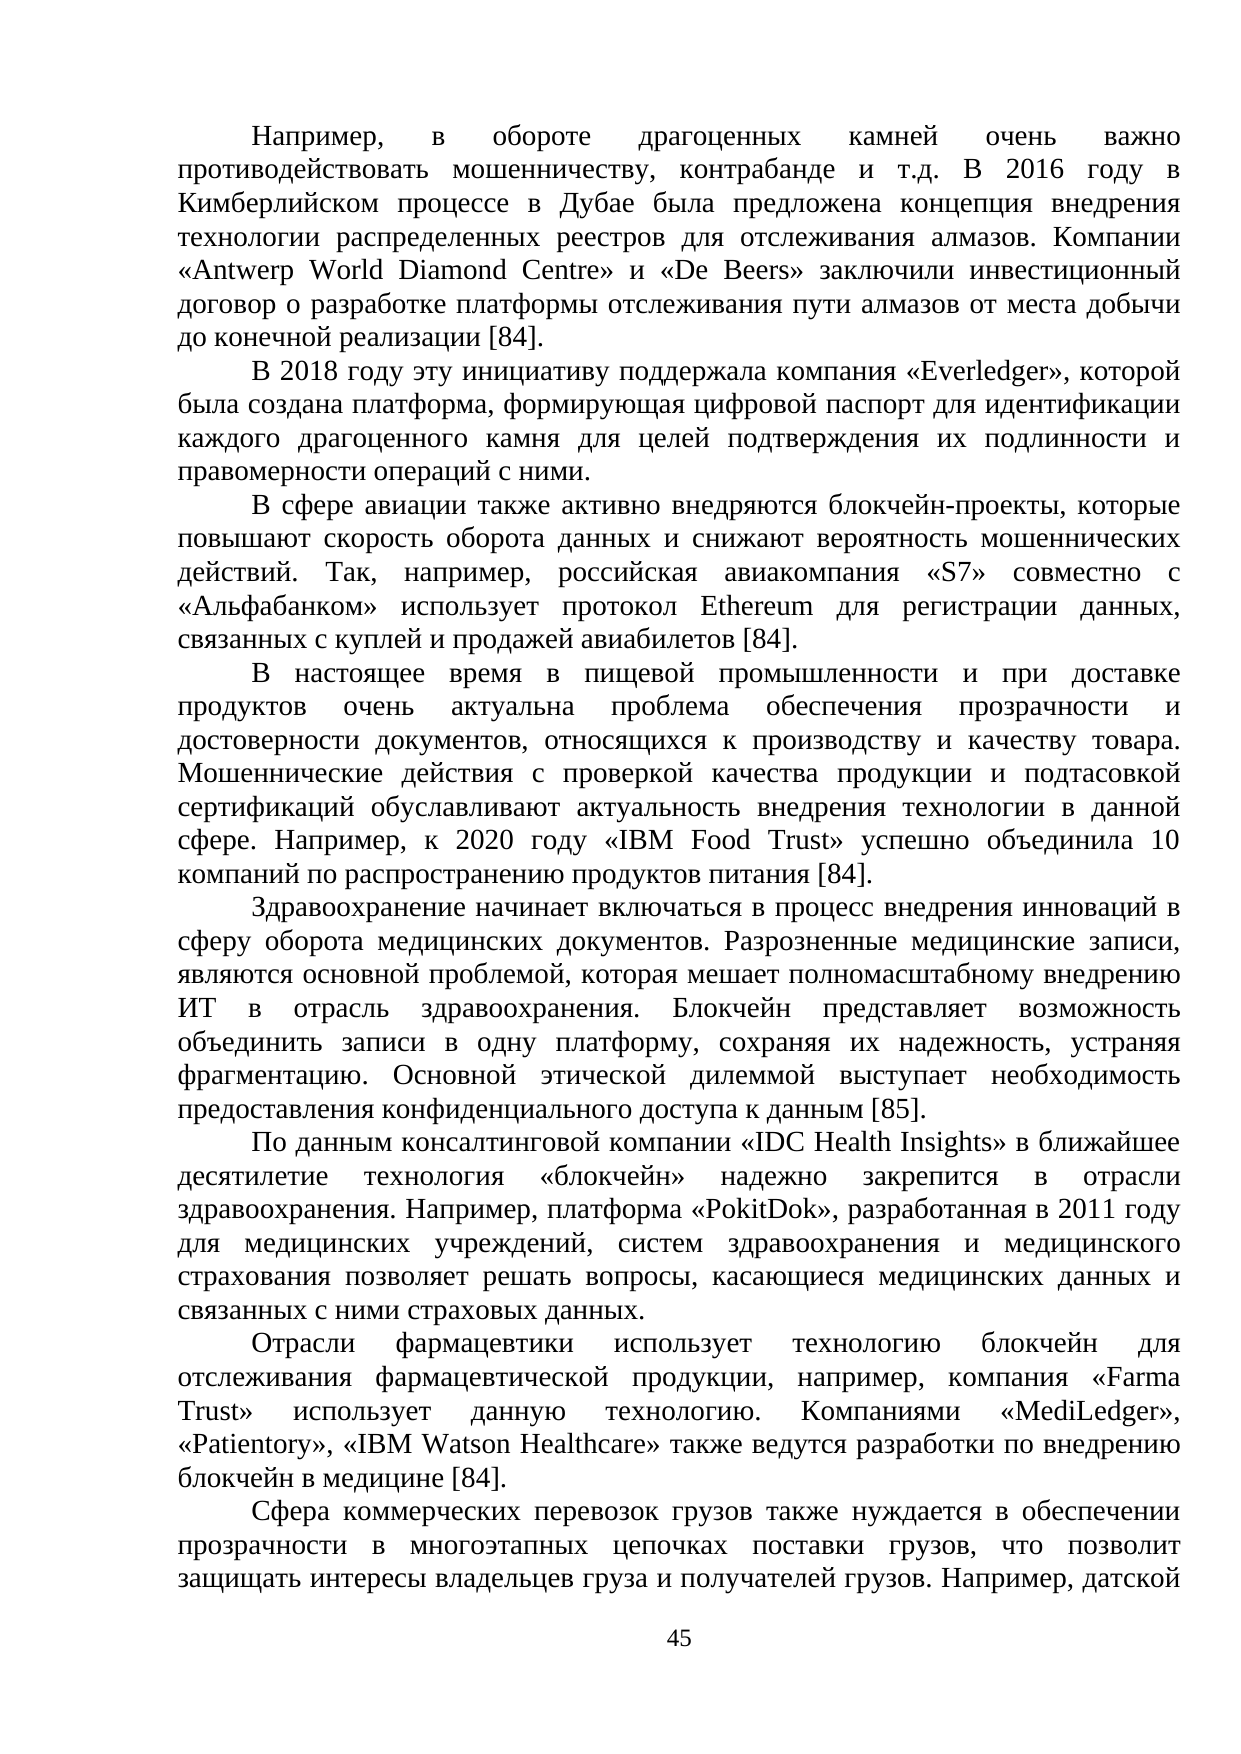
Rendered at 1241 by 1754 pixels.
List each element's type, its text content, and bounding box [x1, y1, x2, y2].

text Например, в обороте драгоценных камней очень важно противодействовать мошенничеству, контрабанде и т.д. В 2016 году в Кимберлийском процессе в Дубае была предложена концепция внедрения технологии распределенных реестров для отслеживания алмазов. Компании «Antwerp World Diamond Centre» и «De Beers» заключили инвестиционный договор о разработке платформы отслеживания пути алмазов от места добычи до конечной реализации [84]. [177, 118, 1181, 353]
text Отрасли фармацевтики использует технологию блокчейн для отслеживания фармацевтической продукции, например, компания «Farma Trust» использует данную технологию. Компаниями «MediLedger», «Patientory», «IBM Watson Healthcare» также ведутся разработки по внедрению блокчейн в медицине [84]. [177, 1326, 1181, 1493]
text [177, 1493, 1181, 1594]
text В настоящее время в пищевой промышленности и при доставке продуктов очень актуальна проблема обеспечения прозрачности и достоверности документов, относящихся к производству и качеству товара. Мошеннические действия с проверкой качества продукции и подтасовкой сертификаций обуславливают актуальность внедрения технологии в данной сфере. Например, к 2020 году «IBM Food Trust» успешно объединила 10 компаний по распространению продуктов питания [84]. [177, 655, 1181, 889]
text Здравоохранение начинает включаться в процесс внедрения инноваций в сферу оборота медицинских документов. Разрозненные медицинские записи, являются основной проблемой, которая мешает полномасштабному внедрению ИТ в отрасль здравоохранения. Блокчейн представляет возможность объединить записи в одну платформу, сохраняя их надежность, устраняя фрагментацию. Основной этической дилеммой выступает необходимость предоставления конфиденциального доступа к данным [85]. [177, 889, 1181, 1124]
text В сфере авиации также активно внедряются блокчейн-проекты, которые повышают скорость оборота данных и снижают вероятность мошеннических действий. Так, например, российская авиакомпания «S7» совместно с «Альфабанком» использует протокол Ethereum для регистрации данных, связанных с куплей и продажей авиабилетов [84]. [177, 487, 1181, 655]
text В 2018 году эту инициативу поддержала компания «Everledger», которой была создана платформа, формирующая цифровой паспорт для идентификации каждого драгоценного камня для целей подтверждения их подлинности и правомерности операций с ними. [177, 353, 1181, 487]
text По данным консалтинговой компании «IDC Health Insights» в ближайшее десятилетие технология «блокчейн» надежно закрепится в отрасли здравоохранения. Например, платформа «PokitDok», разработанная в 2011 году для медицинских учреждений, систем здравоохранения и медицинского страхования позволяет решать вопросы, касающиеся медицинских данных и связанных с ними страховых данных. [177, 1124, 1181, 1326]
